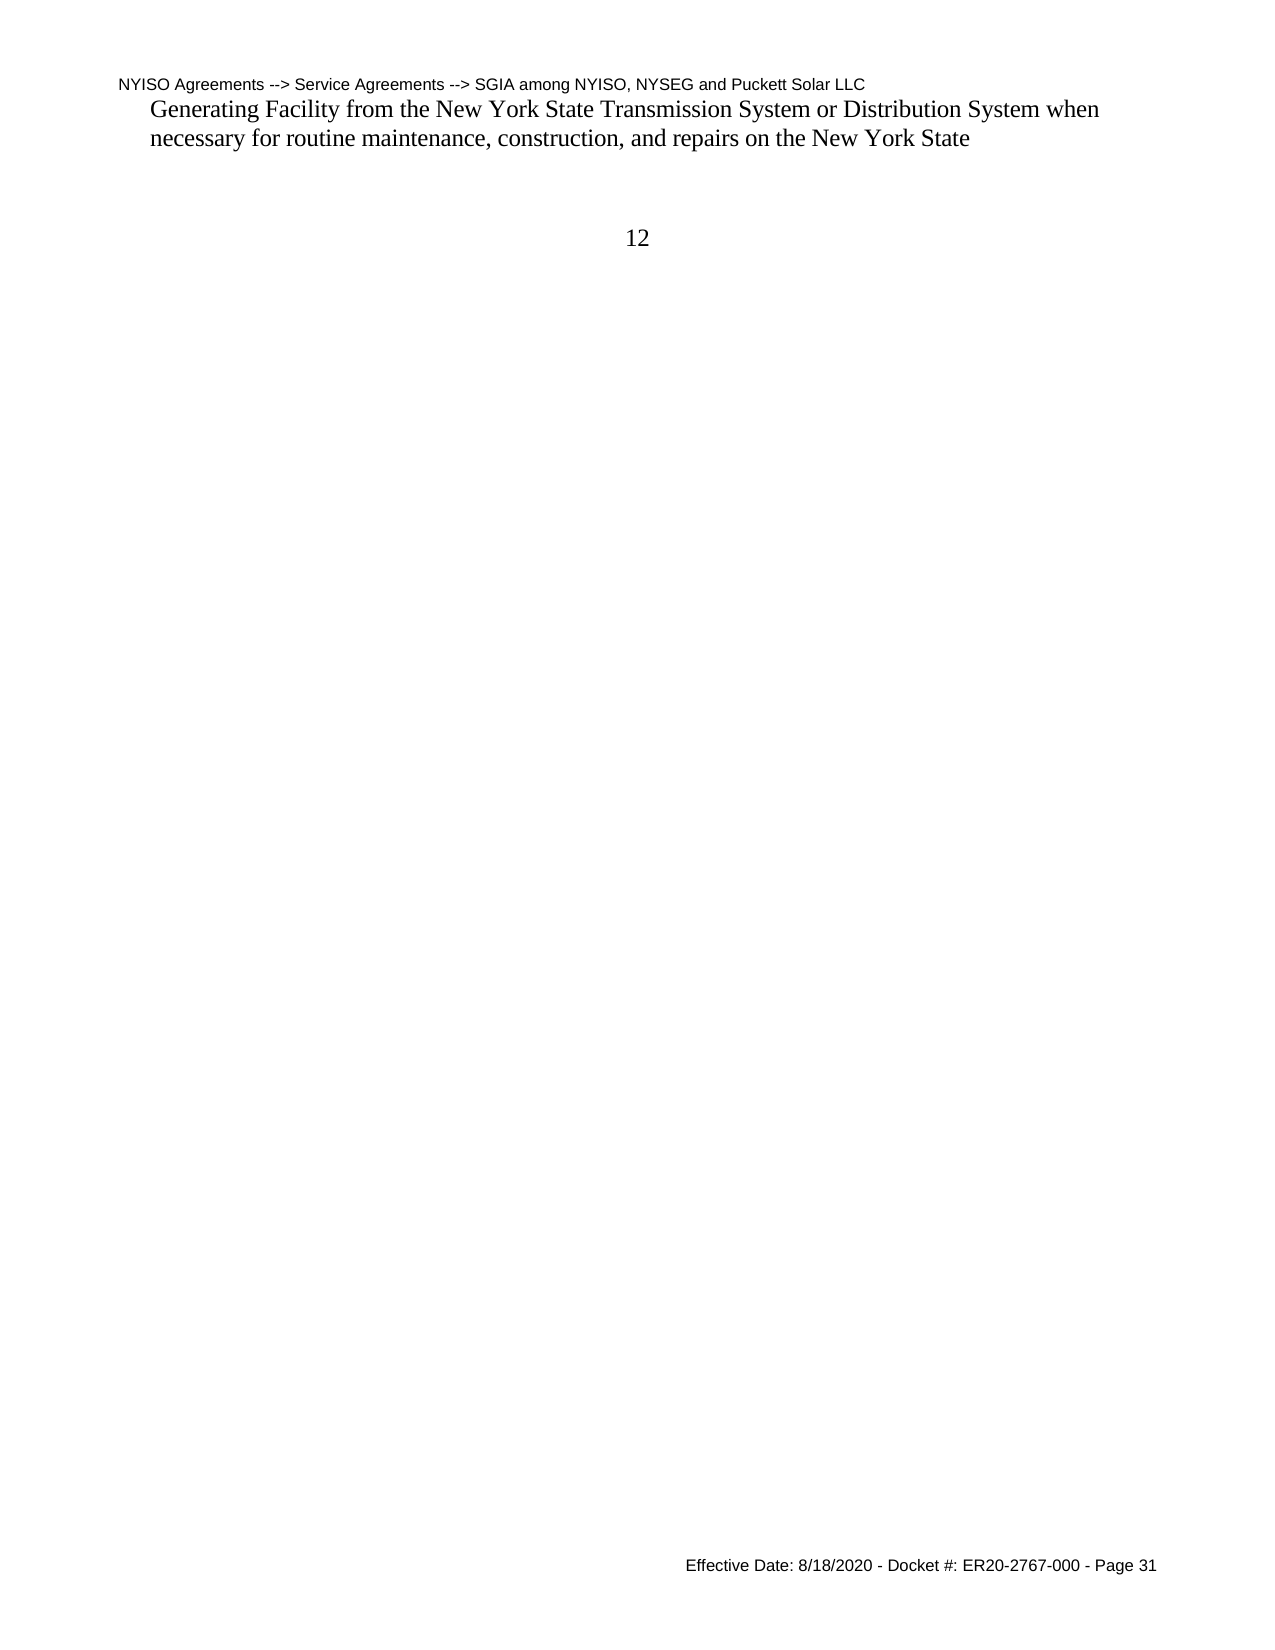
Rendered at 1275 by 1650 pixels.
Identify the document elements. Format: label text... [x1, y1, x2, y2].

text 12 [625, 224, 1275, 252]
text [150, 94, 1138, 152]
